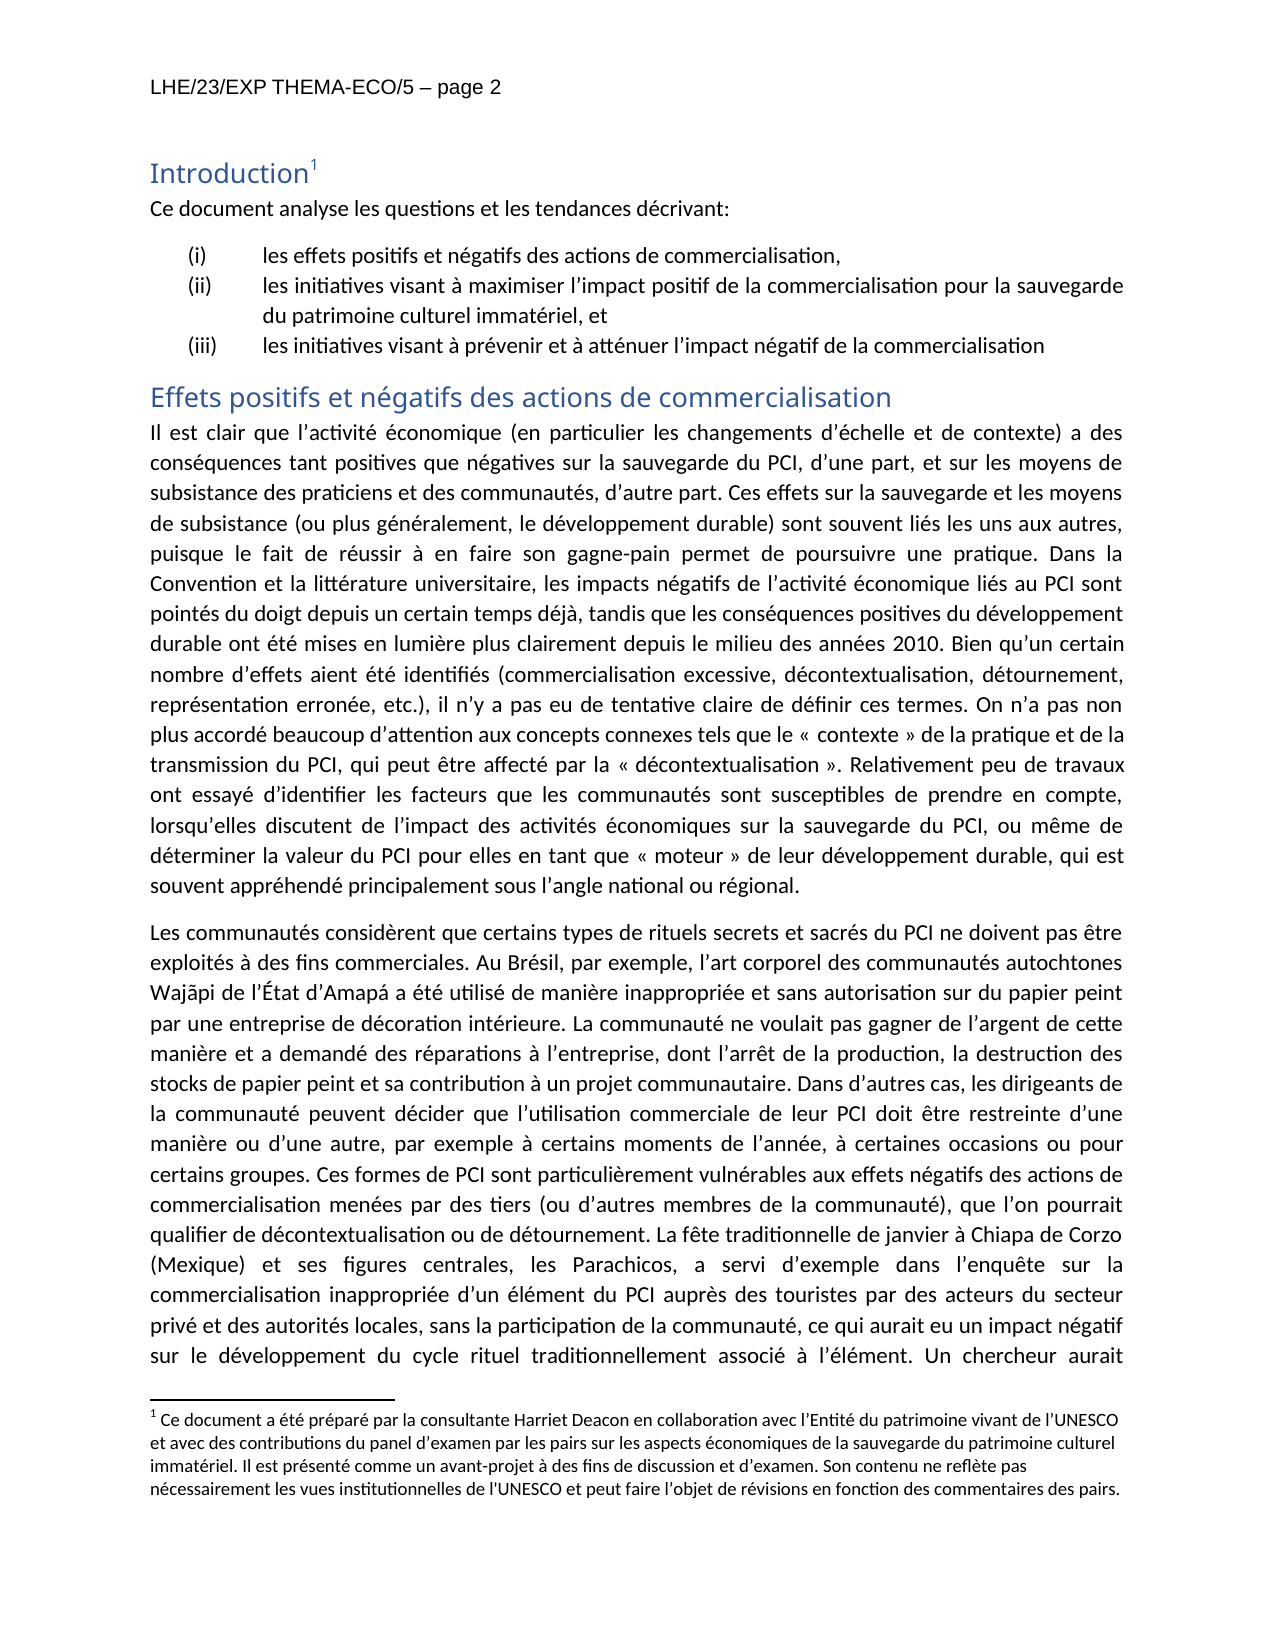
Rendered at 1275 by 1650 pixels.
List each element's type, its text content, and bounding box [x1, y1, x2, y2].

text Effets positifs et négatifs des actions de commercialisation [150, 378, 1125, 415]
text Introduction [150, 154, 1125, 191]
text Ce document analyse les questions et les tendances décrivant: [150, 194, 1125, 222]
list les effets positifs et négatifs des actions de commercialisation, [187, 241, 1125, 269]
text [150, 918, 1125, 1369]
text Il est clair que l’activité économique (en particulier les changements d’échelle et de contexte) a des conséquences tant positives que négatives sur la sauvegarde du PCI, d’une part, et sur les moyens de subsistance des praticiens et des communautés, d’autre part. Ces effets sur la sauvegarde et les moyens de subsistance (ou plus généralement, le développement durable) sont souvent liés les uns aux autres, puisque le fait de réussir à en faire son gagne-pain permet de poursuivre une pratique. Dans la Convention et la littérature universitaire, les impacts négatifs de l’activité économique liés au PCI sont pointés du doigt depuis un certain temps déjà, tandis que les conséquences positives du développement durable ont été mises en lumière plus clairement depuis le milieu des années 2010. Bien qu’un certain nombre d’effets aient été identifiés (commercialisation excessive, décontextualisation, détournement, représentation erronée, etc.), il n’y a pas eu de tentative claire de définir ces termes. On n’a pas non plus accordé beaucoup d’attention aux concepts connexes tels que le « contexte » de la pratique et de la transmission du PCI, qui peut être affecté par la « décontextualisation ». Relativement peu de travaux ont essayé d’identifier les facteurs que les communautés sont susceptibles de prendre en compte, lorsqu’elles discutent de l’impact des activités économiques sur la sauvegarde du PCI, ou même de déterminer la valeur du PCI pour elles en tant que « moteur » de leur développement durable, qui est souvent appréhendé principalement sous l’angle national ou régional. [150, 418, 1125, 899]
list les initiatives visant à maximiser l’impact positif de la commercialisation pour la sauvegarde du patrimoine culturel immatériel, et [187, 271, 1125, 329]
list les initiatives visant à prévenir et à atténuer l’impact négatif de la commercialisation [187, 331, 1125, 359]
